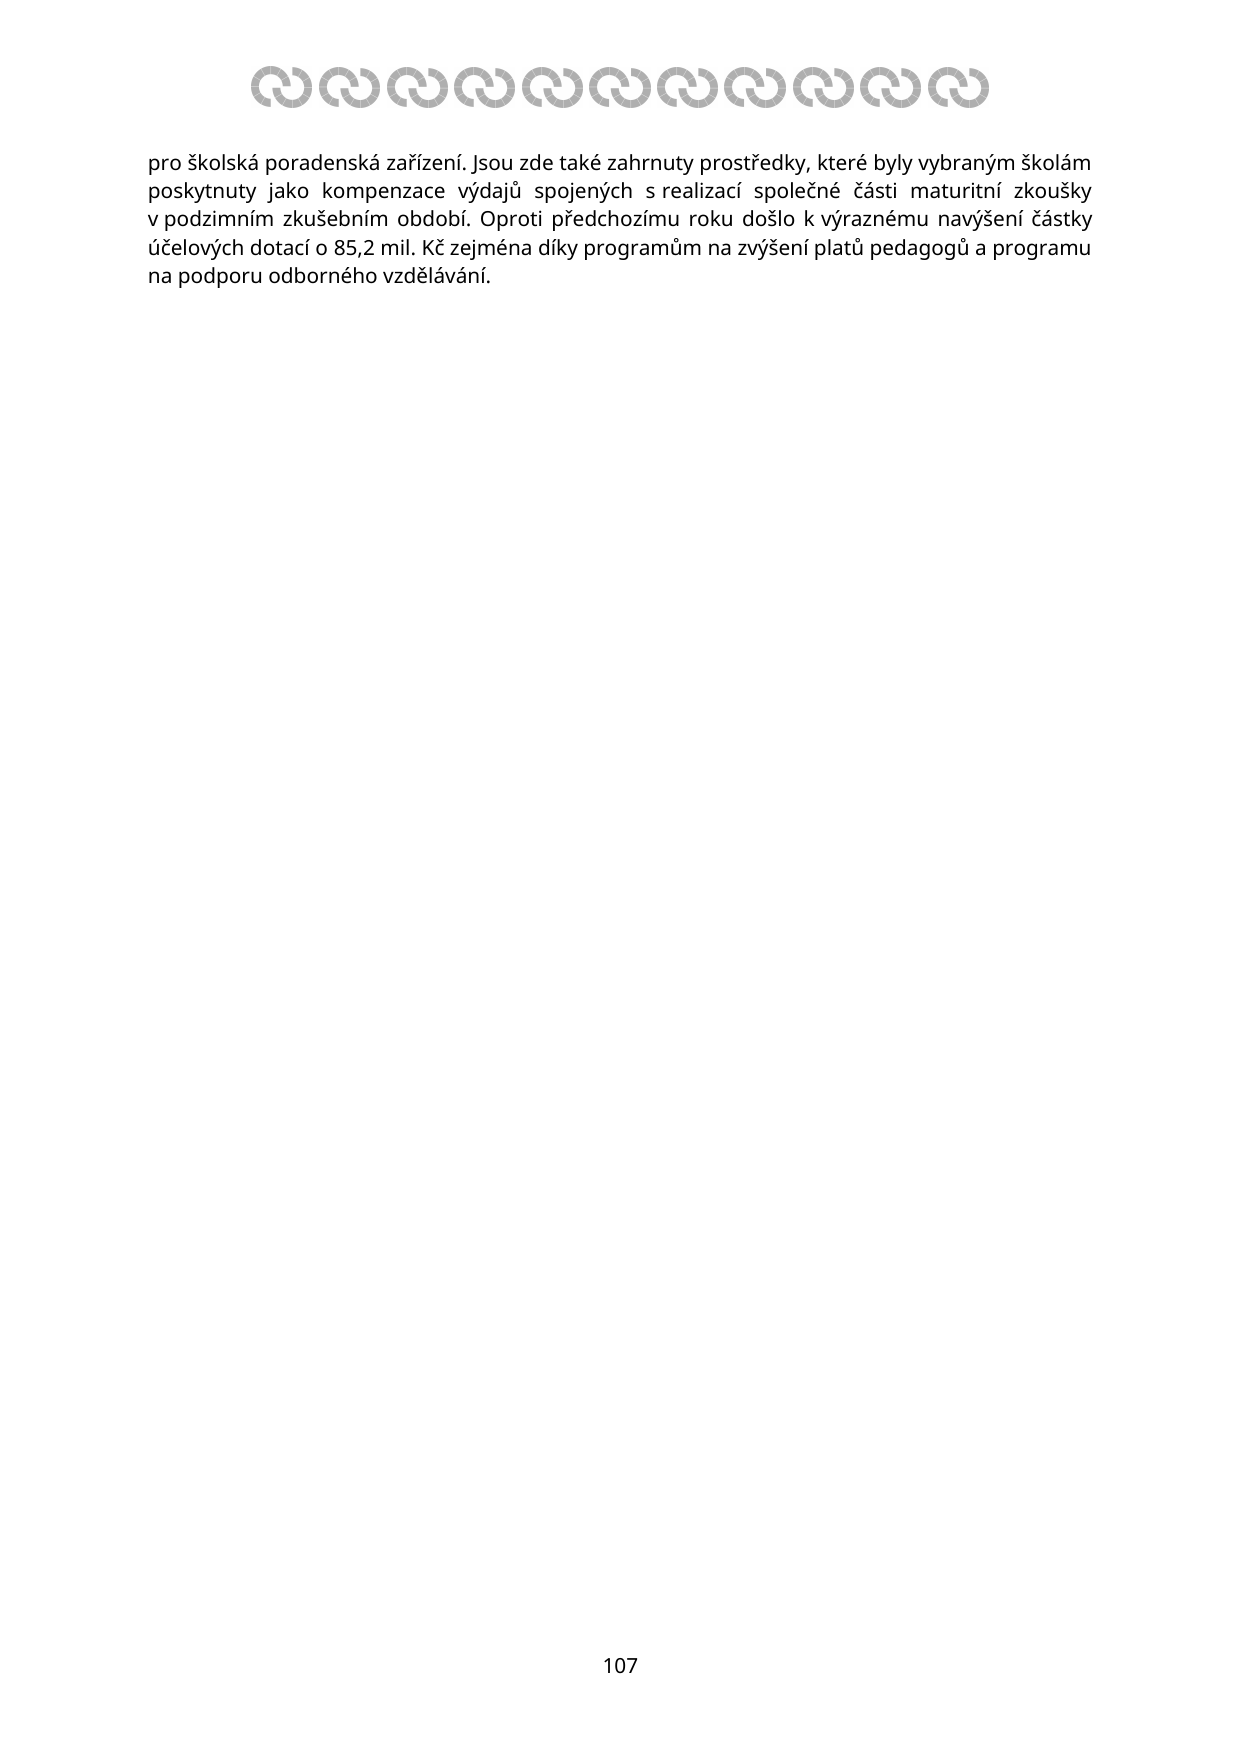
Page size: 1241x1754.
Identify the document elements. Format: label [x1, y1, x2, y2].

picture [319, 67, 380, 108]
picture [454, 67, 515, 108]
text [148, 148, 1092, 290]
picture [589, 67, 651, 108]
picture [657, 67, 718, 108]
picture [522, 67, 583, 108]
picture [251, 66, 312, 108]
picture [387, 67, 448, 108]
picture [793, 67, 854, 108]
picture [860, 67, 921, 108]
picture [928, 67, 989, 108]
picture [724, 67, 786, 108]
